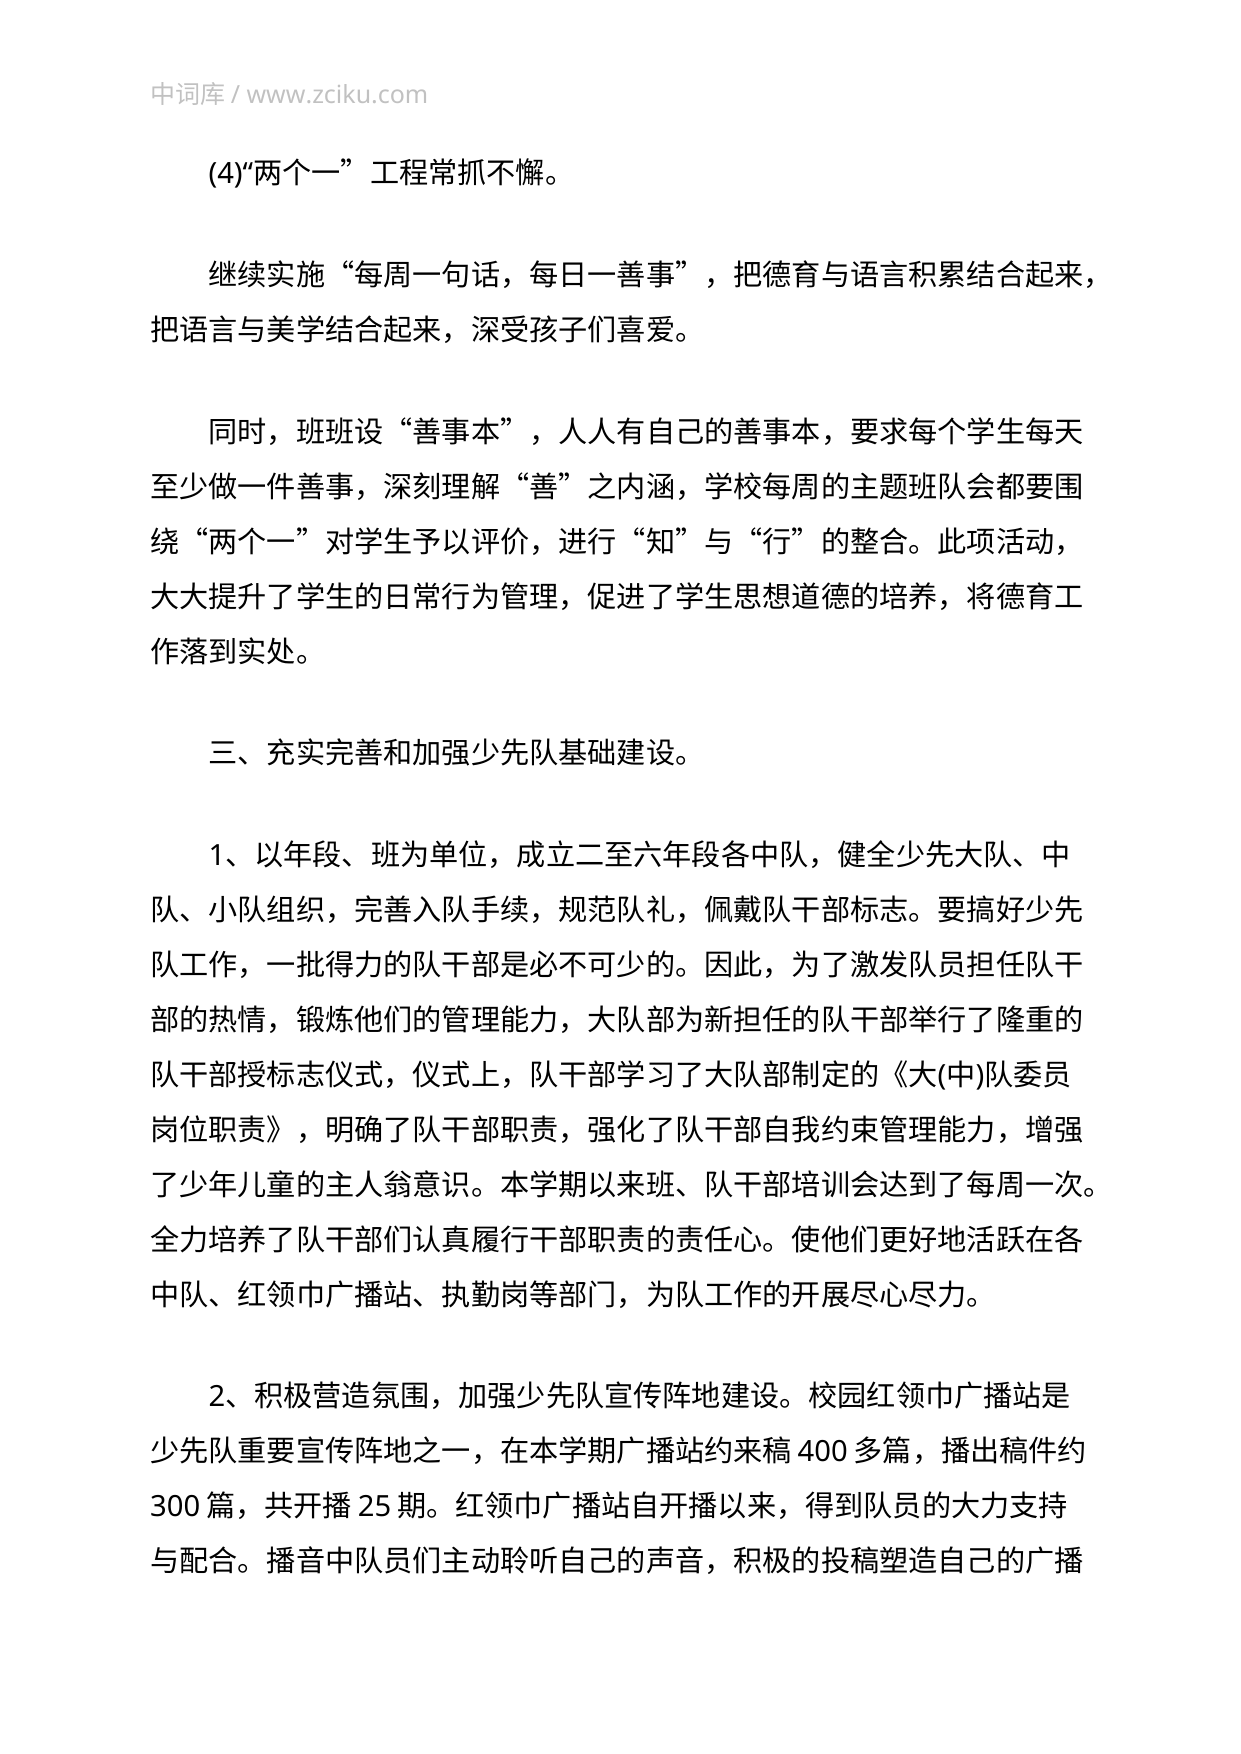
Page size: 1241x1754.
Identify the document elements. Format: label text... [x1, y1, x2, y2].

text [150, 1373, 1090, 1580]
text 继续实施“每周一句话，每日一善事”，把德育与语言积累结合起来，把语言与美学结合起来，深受孩子们喜爱。 [150, 252, 1090, 349]
text (4)“两个一”工程常抓不懈。 [150, 150, 1090, 192]
text 同时，班班设“善事本”，人人有自己的善事本，要求每个学生每天至少做一件善事，深刻理解“善”之内涵，学校每周的主题班队会都要围绕“两个一”对学生予以评价，进行“知”与“行”的整合。此项活动，大大提升了学生的日常行为管理，促进了学生思想道德的培养，将德育工作落到实处。 [150, 409, 1090, 671]
text 1、以年段、班为单位，成立二至六年段各中队，健全少先大队、中队、小队组织，完善入队手续，规范队礼，佩戴队干部标志。要搞好少先队工作，一批得力的队干部是必不可少的。因此，为了激发队员担任队干部的热情，锻炼他们的管理能力，大队部为新担任的队干部举行了隆重的队干部授标志仪式，仪式上，队干部学习了大队部制定的《大(中)队委员岗位职责》，明确了队干部职责，强化了队干部自我约束管理能力，增强了少年儿童的主人翁意识。本学期以来班、队干部培训会达到了每周一次。全力培养了队干部们认真履行干部职责的责任心。使他们更好地活跃在各中队、红领巾广播站、执勤岗等部门，为队工作的开展尽心尽力。 [150, 832, 1090, 1313]
text 三、充实完善和加强少先队基础建设。 [150, 730, 1090, 772]
